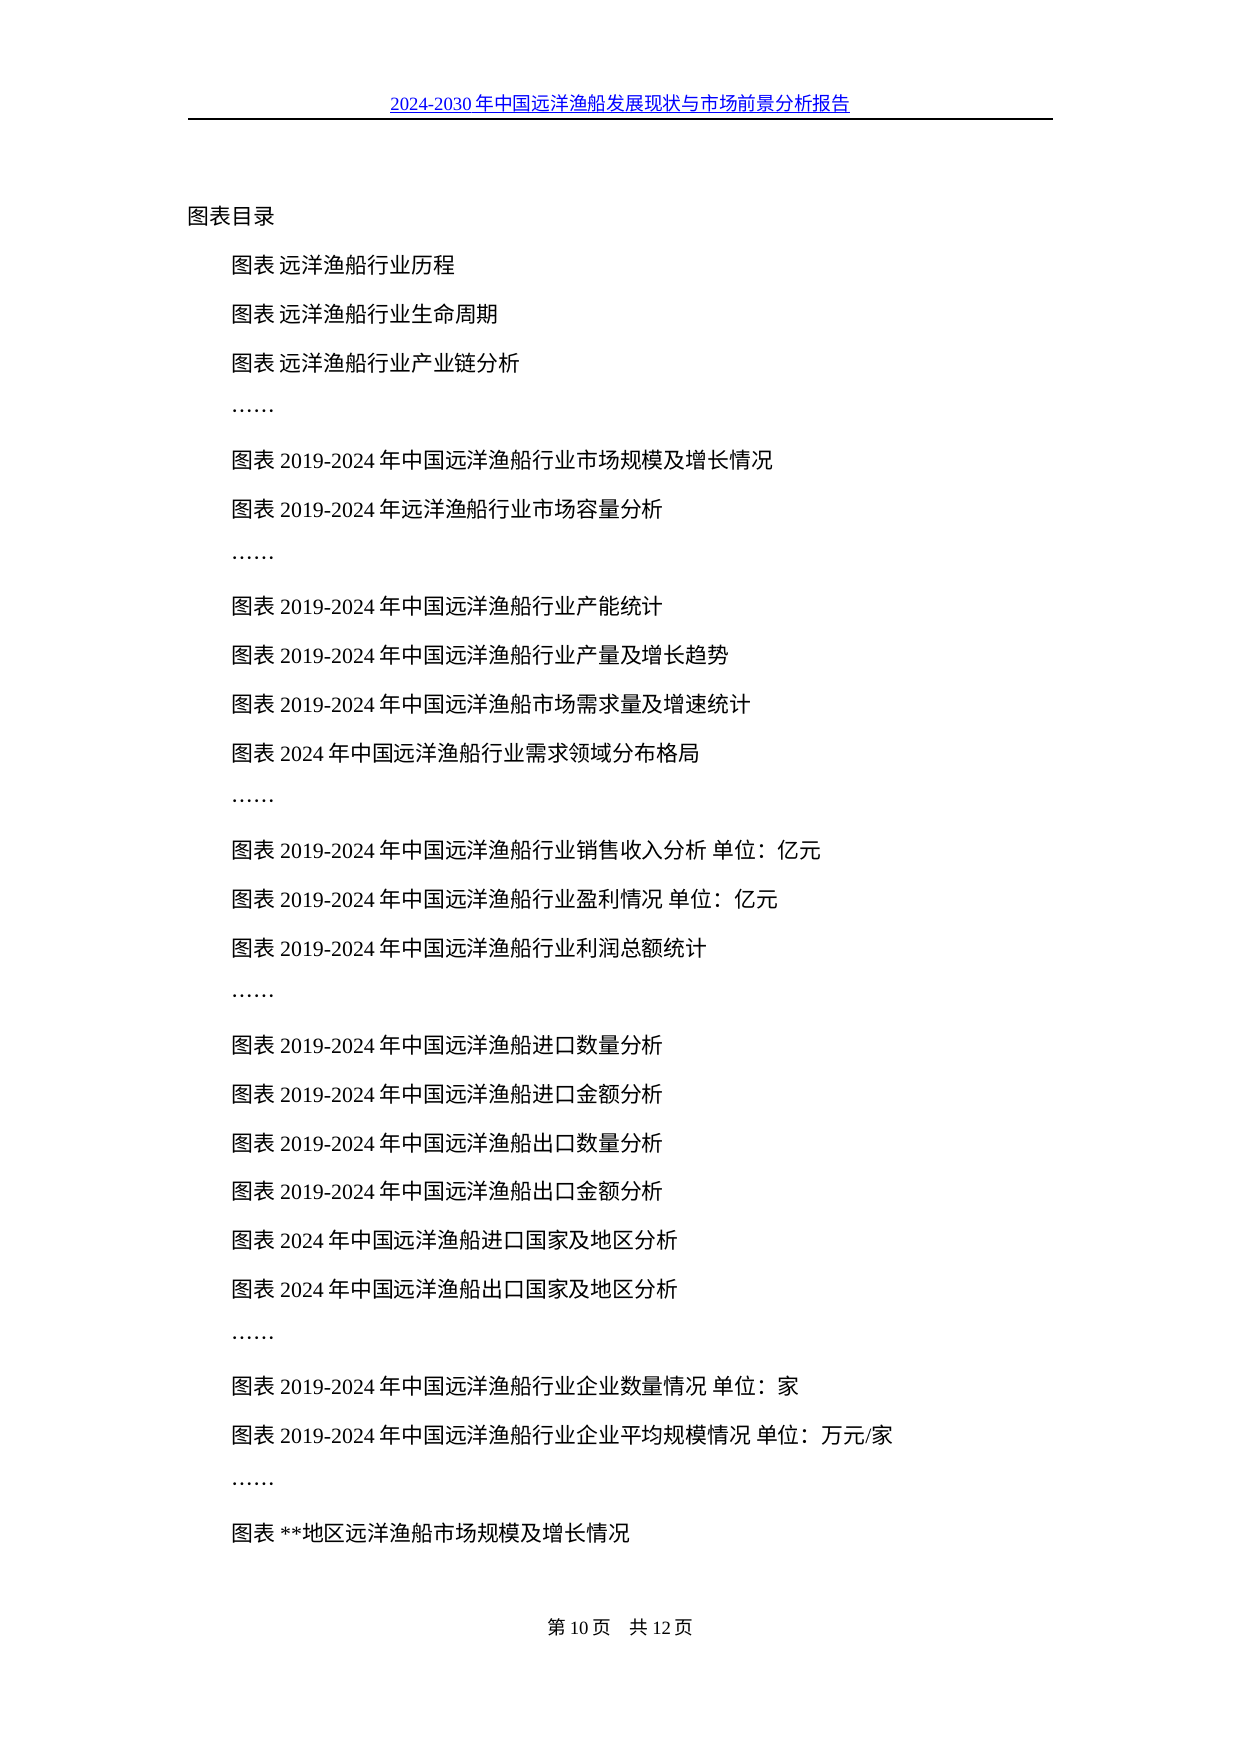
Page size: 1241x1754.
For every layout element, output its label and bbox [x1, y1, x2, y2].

text [187, 150, 1053, 1548]
